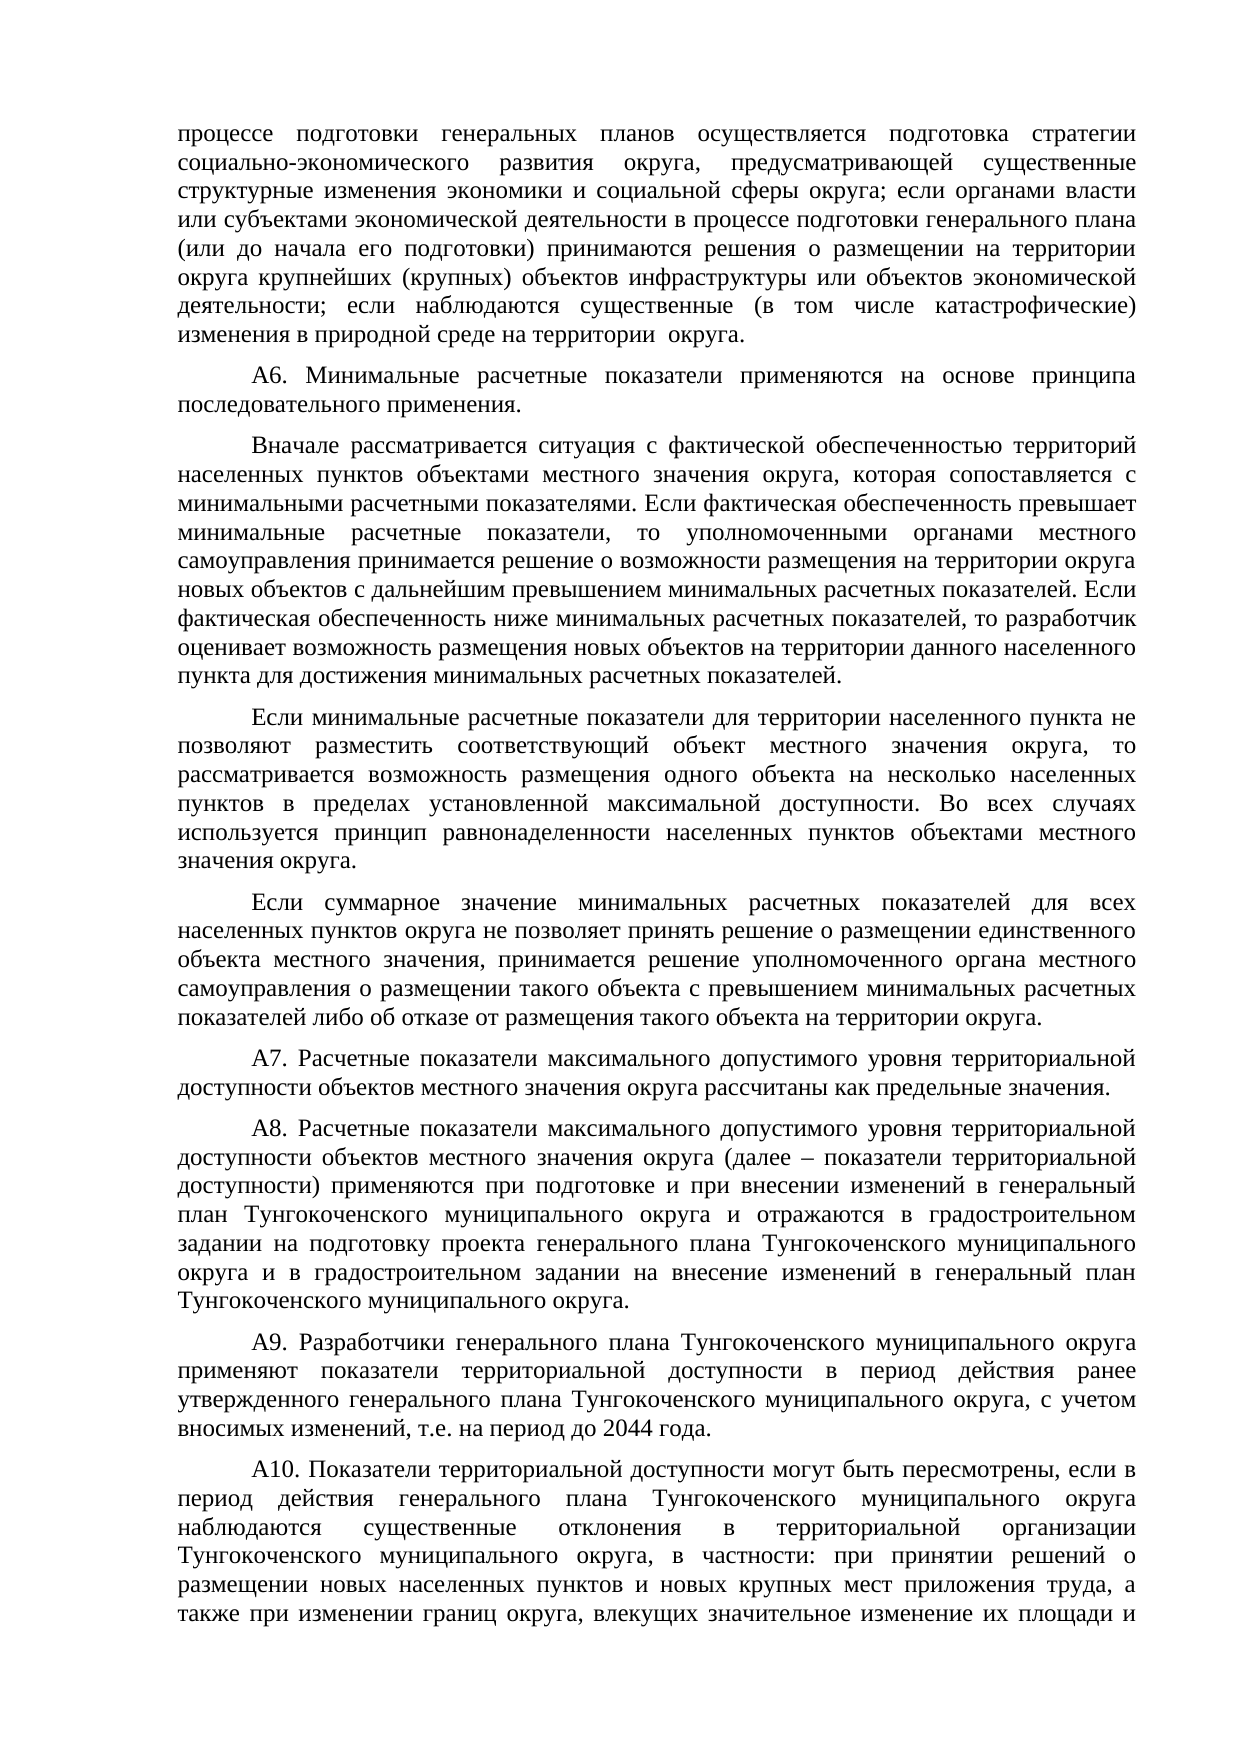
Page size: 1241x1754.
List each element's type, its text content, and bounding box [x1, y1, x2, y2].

text Если суммарное значение минимальных расчетных показателей для всех населенных пунктов округа не позволяет принять решение о размещении единственного объекта местного значения, принимается решение уполномоченного органа местного самоуправления о размещении такого объекта с превышением минимальных расчетных показателей либо об отказе от размещения такого объекта на территории округа. [177, 887, 1137, 1031]
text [177, 118, 1137, 348]
text А6. Минимальные расчетные показатели применяются на основе принципа последовательного применения. [177, 361, 1137, 418]
text Вначале рассматривается ситуация с фактической обеспеченностью территорий населенных пунктов объектами местного значения округа, которая сопоставляется с минимальными расчетными показателями. Если фактическая обеспеченность превышает минимальные расчетные показатели, то уполномоченными органами местного самоуправления принимается решение о возможности размещения на территории округа новых объектов с дальнейшим превышением минимальных расчетных показателей. Если фактическая обеспеченность ниже минимальных расчетных показателей, то разработчик оценивает возможность размещения новых объектов на территории данного населенного пункта для достижения минимальных расчетных показателей. [177, 431, 1137, 689]
text А9. Разработчики генерального плана Тунгокоченского муниципального округа применяют показатели территориальной доступности в период действия ранее утвержденного генерального плана Тунгокоченского муниципального округа, с учетом вносимых изменений, т.е. на период до 2044 года. [177, 1327, 1137, 1442]
text А7. Расчетные показатели максимального допустимого уровня территориальной доступности объектов местного значения округа рассчитаны как предельные значения. [177, 1043, 1137, 1101]
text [177, 1454, 1137, 1627]
text А8. Расчетные показатели максимального допустимого уровня территориальной доступности объектов местного значения округа (далее – показатели территориальной доступности) применяются при подготовке и при внесении изменений в генеральный план Тунгокоченского муниципального округа и отражаются в градостроительном задании на подготовку проекта генерального плана Тунгокоченского муниципального округа и в градостроительном задании на внесение изменений в генеральный план Тунгокоченского муниципального округа. [177, 1113, 1137, 1314]
text Если минимальные расчетные показатели для территории населенного пункта не позволяют разместить соответствующий объект местного значения округа, то рассматривается возможность размещения одного объекта на несколько населенных пунктов в пределах установленной максимальной доступности. Во всех случаях используется принцип равнонаделенности населенных пунктов объектами местного значения округа. [177, 702, 1137, 874]
